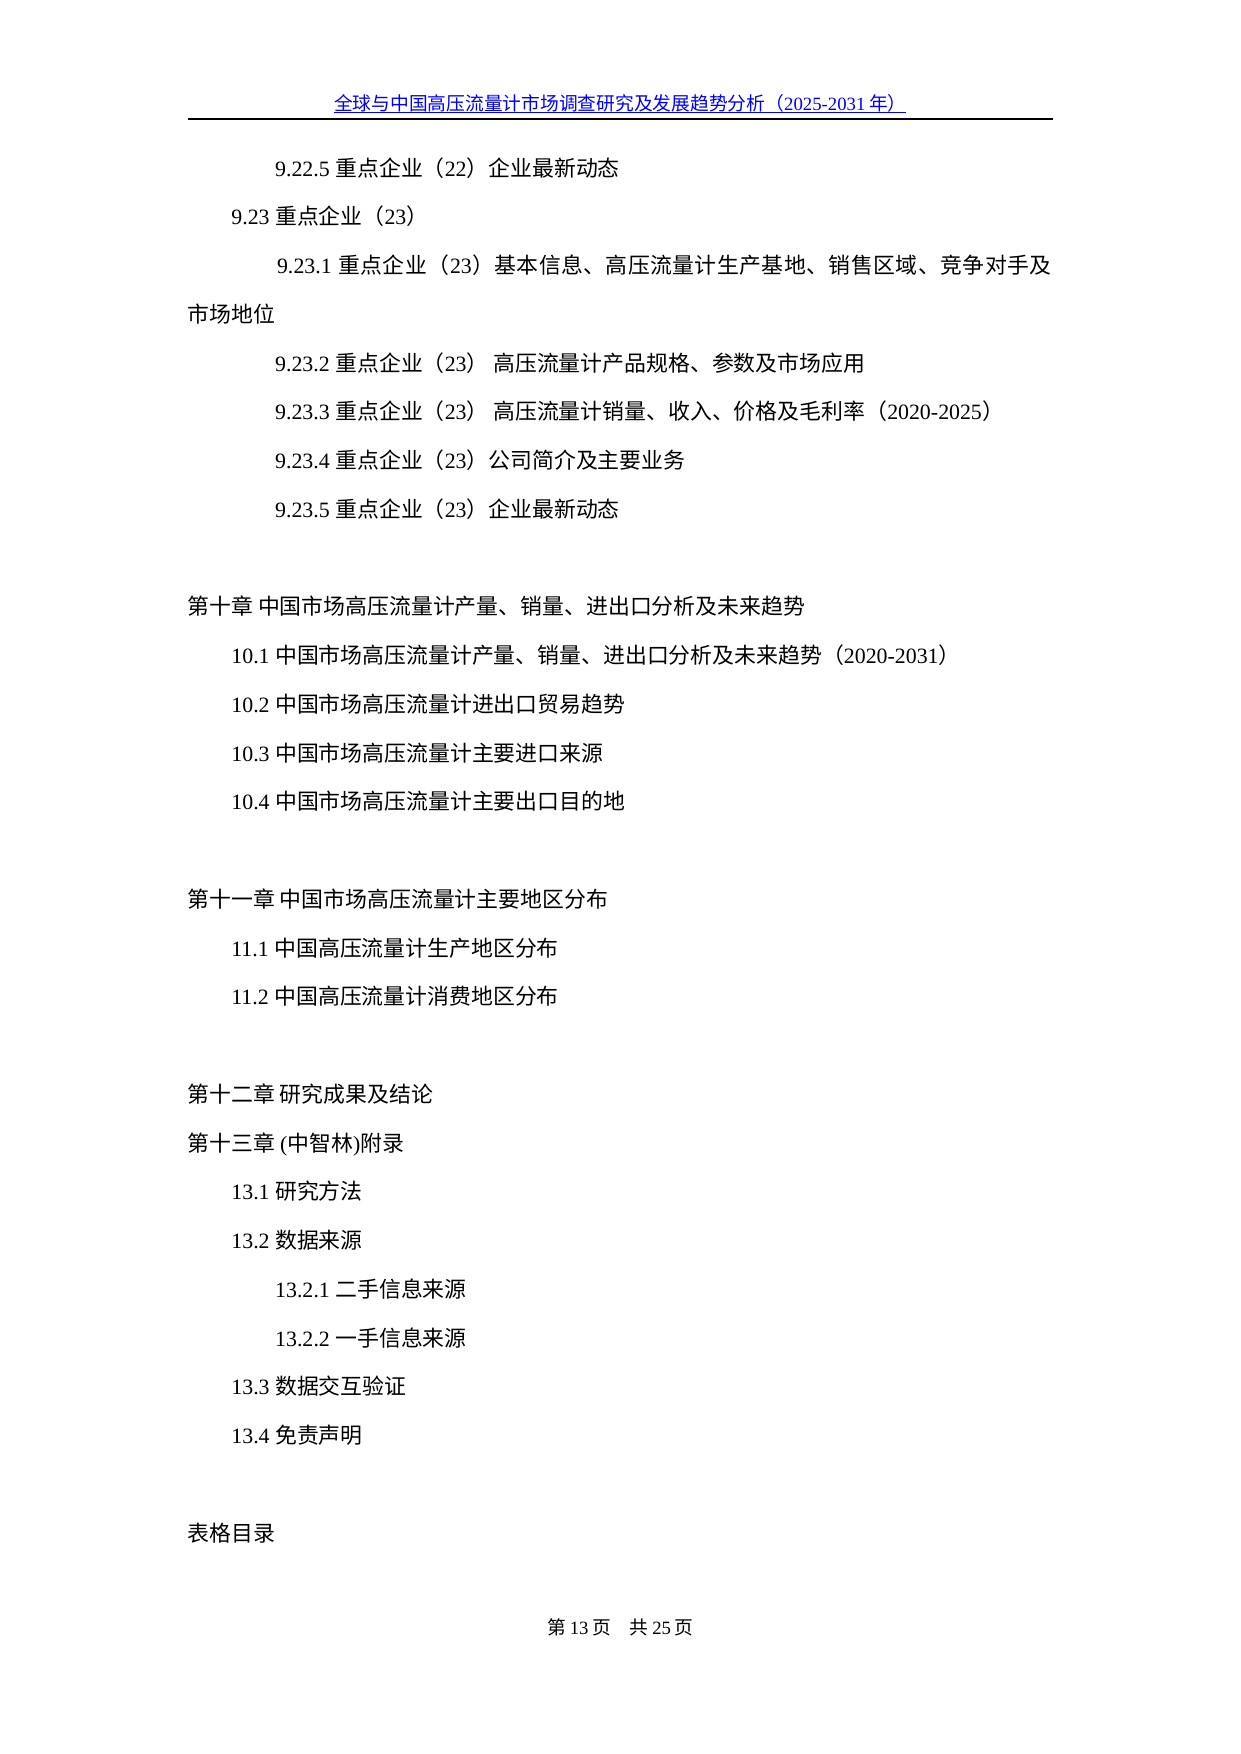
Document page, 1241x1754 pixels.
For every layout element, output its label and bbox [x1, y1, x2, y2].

text [187, 150, 1053, 1548]
